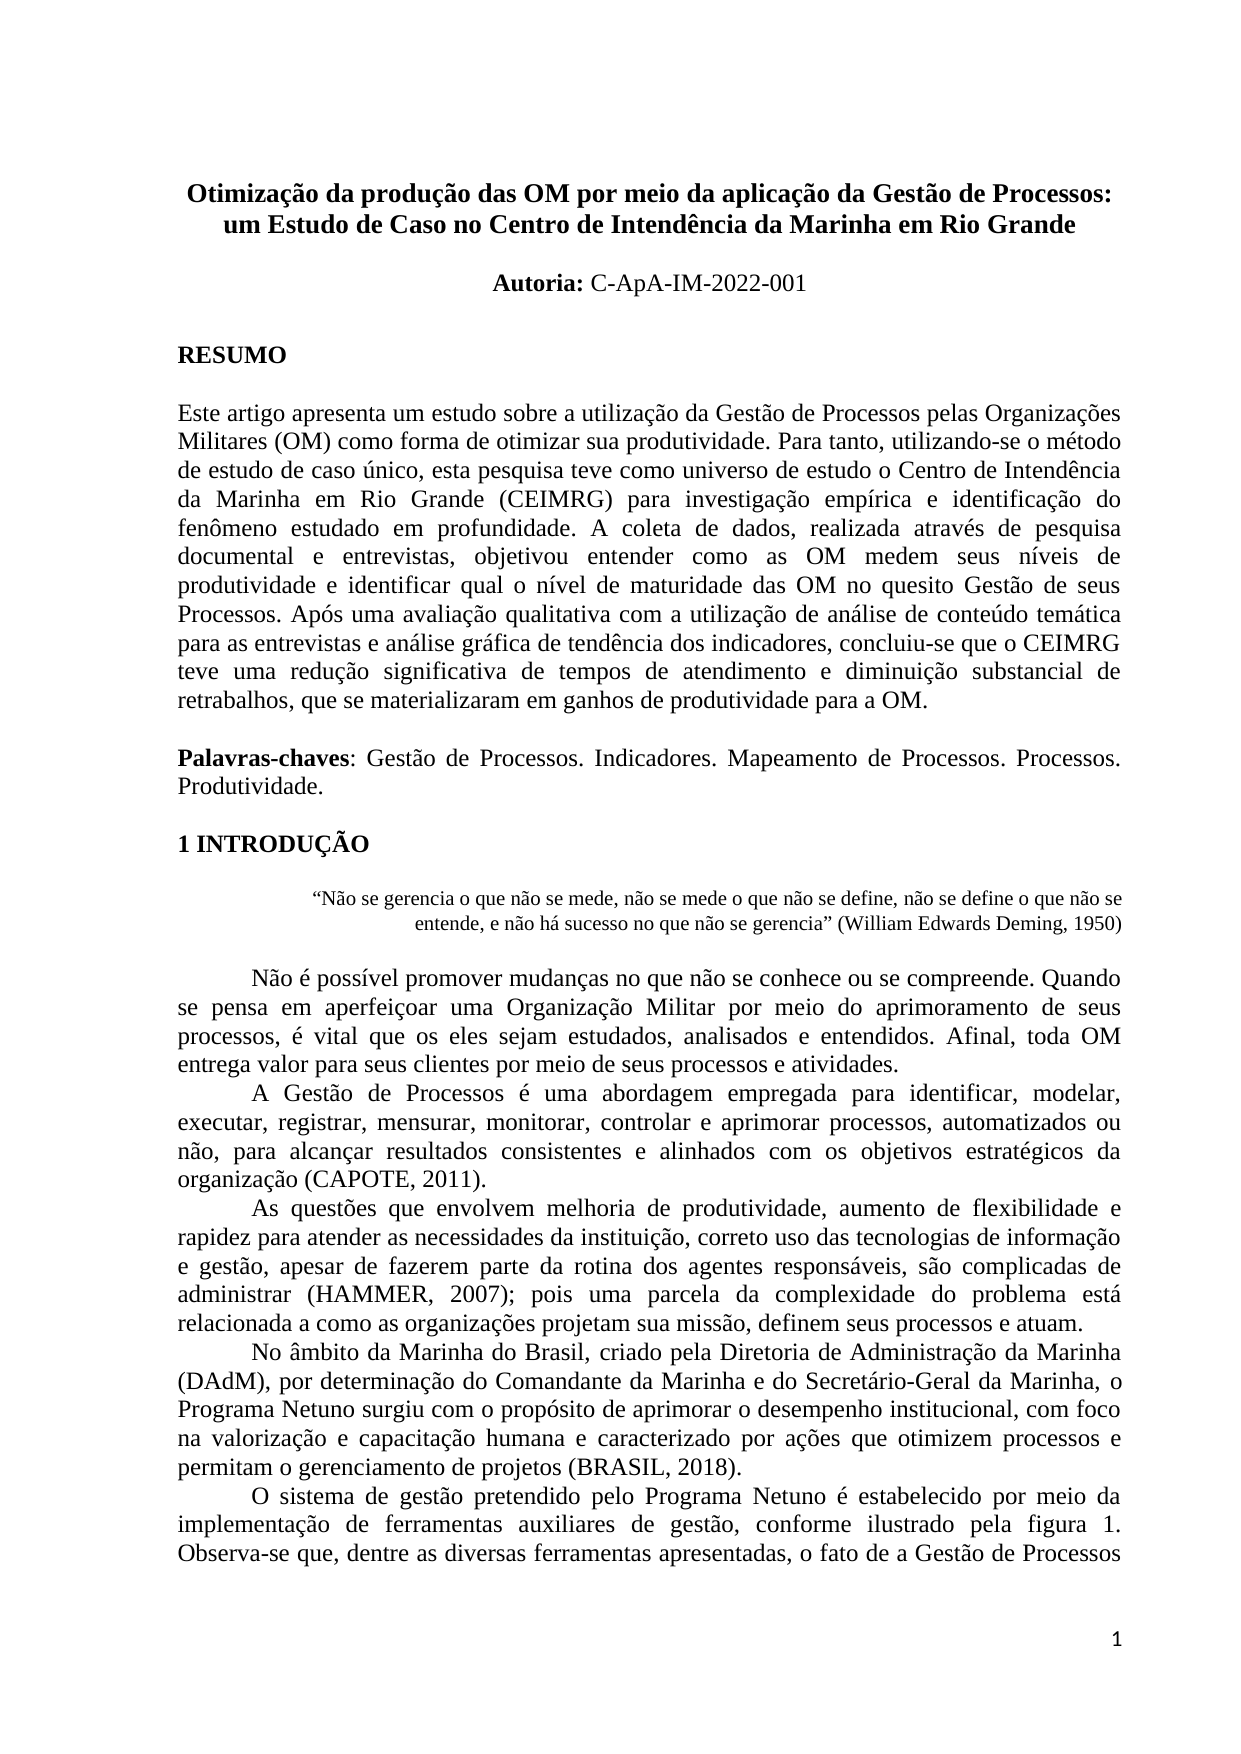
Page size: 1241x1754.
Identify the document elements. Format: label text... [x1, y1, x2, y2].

text Autoria: C-ApA-IM-2022-001 [177, 268, 1122, 297]
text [177, 1481, 1122, 1567]
text 1 INTRODUÇÃO [177, 829, 1122, 858]
text No âmbito da Marinha do Brasil, criado pela Diretoria de Administração da Marinha (DAdM), por determinação do Comandante da Marinha e do Secretário-Geral da Marinha, o Programa Netuno surgiu com o propósito de aprimorar o desempenho institucional, com foco na valorização e capacitação humana e caracterizado por ações que otimizem processos e permitam o gerenciamento de projetos (BRASIL, 2018). [177, 1337, 1122, 1481]
text Este artigo apresenta um estudo sobre a utilização da Gestão de Processos pelas Organizações Militares (OM) como forma de otimizar sua produtividade. Para tanto, utilizando-se o método de estudo de caso único, esta pesquisa teve como universo de estudo o Centro de Intendência da Marinha em Rio Grande (CEIMRG) para investigação empírica e identificação do fenômeno estudado em profundidade. A coleta de dados, realizada através de pesquisa documental e entrevistas, objetivou entender como as OM medem seus níveis de produtividade e identificar qual o nível de maturidade das OM no quesito Gestão de seus Processos. Após uma avaliação qualitativa com a utilização de análise de conteúdo temática para as entrevistas e análise gráfica de tendência dos indicadores, concluiu-se que o CEIMRG teve uma redução significativa de tempos de atendimento e diminuição substancial de retrabalhos, que se materializaram em ganhos de produtividade para a OM. [177, 398, 1122, 714]
text RESUMO [177, 340, 1122, 369]
text Palavras-chaves: Gestão de Processos. Indicadores. Mapeamento de Processos. Processos. Produtividade. [177, 743, 1122, 800]
text A Gestão de Processos é uma abordagem empregada para identificar, modelar, executar, registrar, mensurar, monitorar, controlar e aprimorar processos, automatizados ou não, para alcançar resultados consistentes e alinhados com os objetivos estratégicos da organização (CAPOTE, 2011). [177, 1078, 1122, 1193]
text Otimização da produção das OM por meio da aplicação da Gestão de Processos: um Estudo de Caso no Centro de Intendência da Marinha em Rio Grande [177, 177, 1122, 239]
text As questões que envolvem melhoria de produtividade, aumento de flexibilidade e rapidez para atender as necessidades da instituição, correto uso das tecnologias de informação e gestão, apesar de fazerem parte da rotina dos agentes responsáveis, são complicadas de administrar (HAMMER, 2007); pois uma parcela da complexidade do problema está relacionada a como as organizações projetam sua missão, definem seus processos e atuam. [177, 1193, 1122, 1337]
text “Não se gerencia o que não se mede, não se mede o que não se define, não se define o que não se entende, e não há sucesso no que não se gerencia” (William Edwards Deming, 1950) [295, 886, 1122, 934]
text Não é possível promover mudanças no que não se conhece ou se compreende. Quando se pensa em aperfeiçoar uma Organização Militar por meio do aprimoramento de seus processos, é vital que os eles sejam estudados, analisados e entendidos. Afinal, toda OM entrega valor para seus clientes por meio de seus processos e atividades. [177, 963, 1122, 1078]
